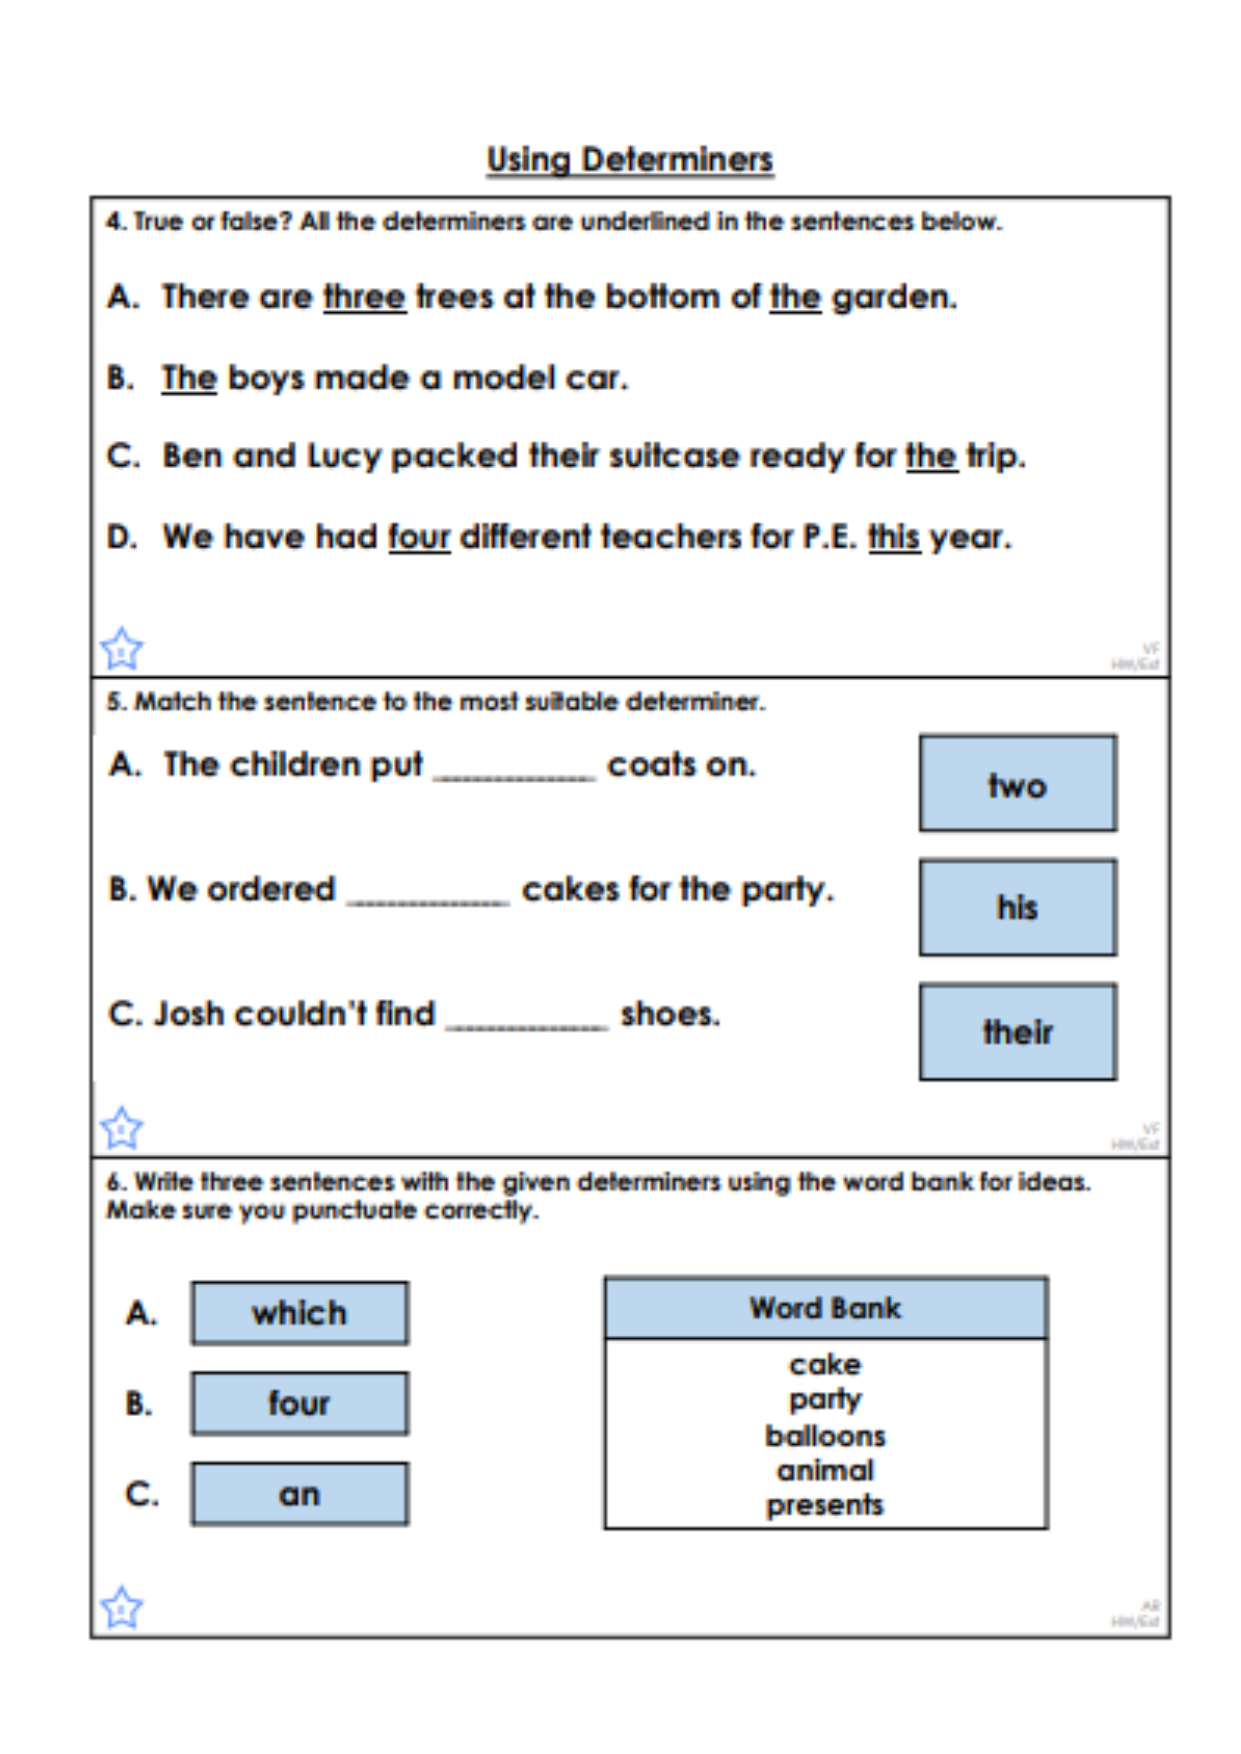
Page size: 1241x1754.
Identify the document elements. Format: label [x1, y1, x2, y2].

picture [75, 125, 1185, 1653]
